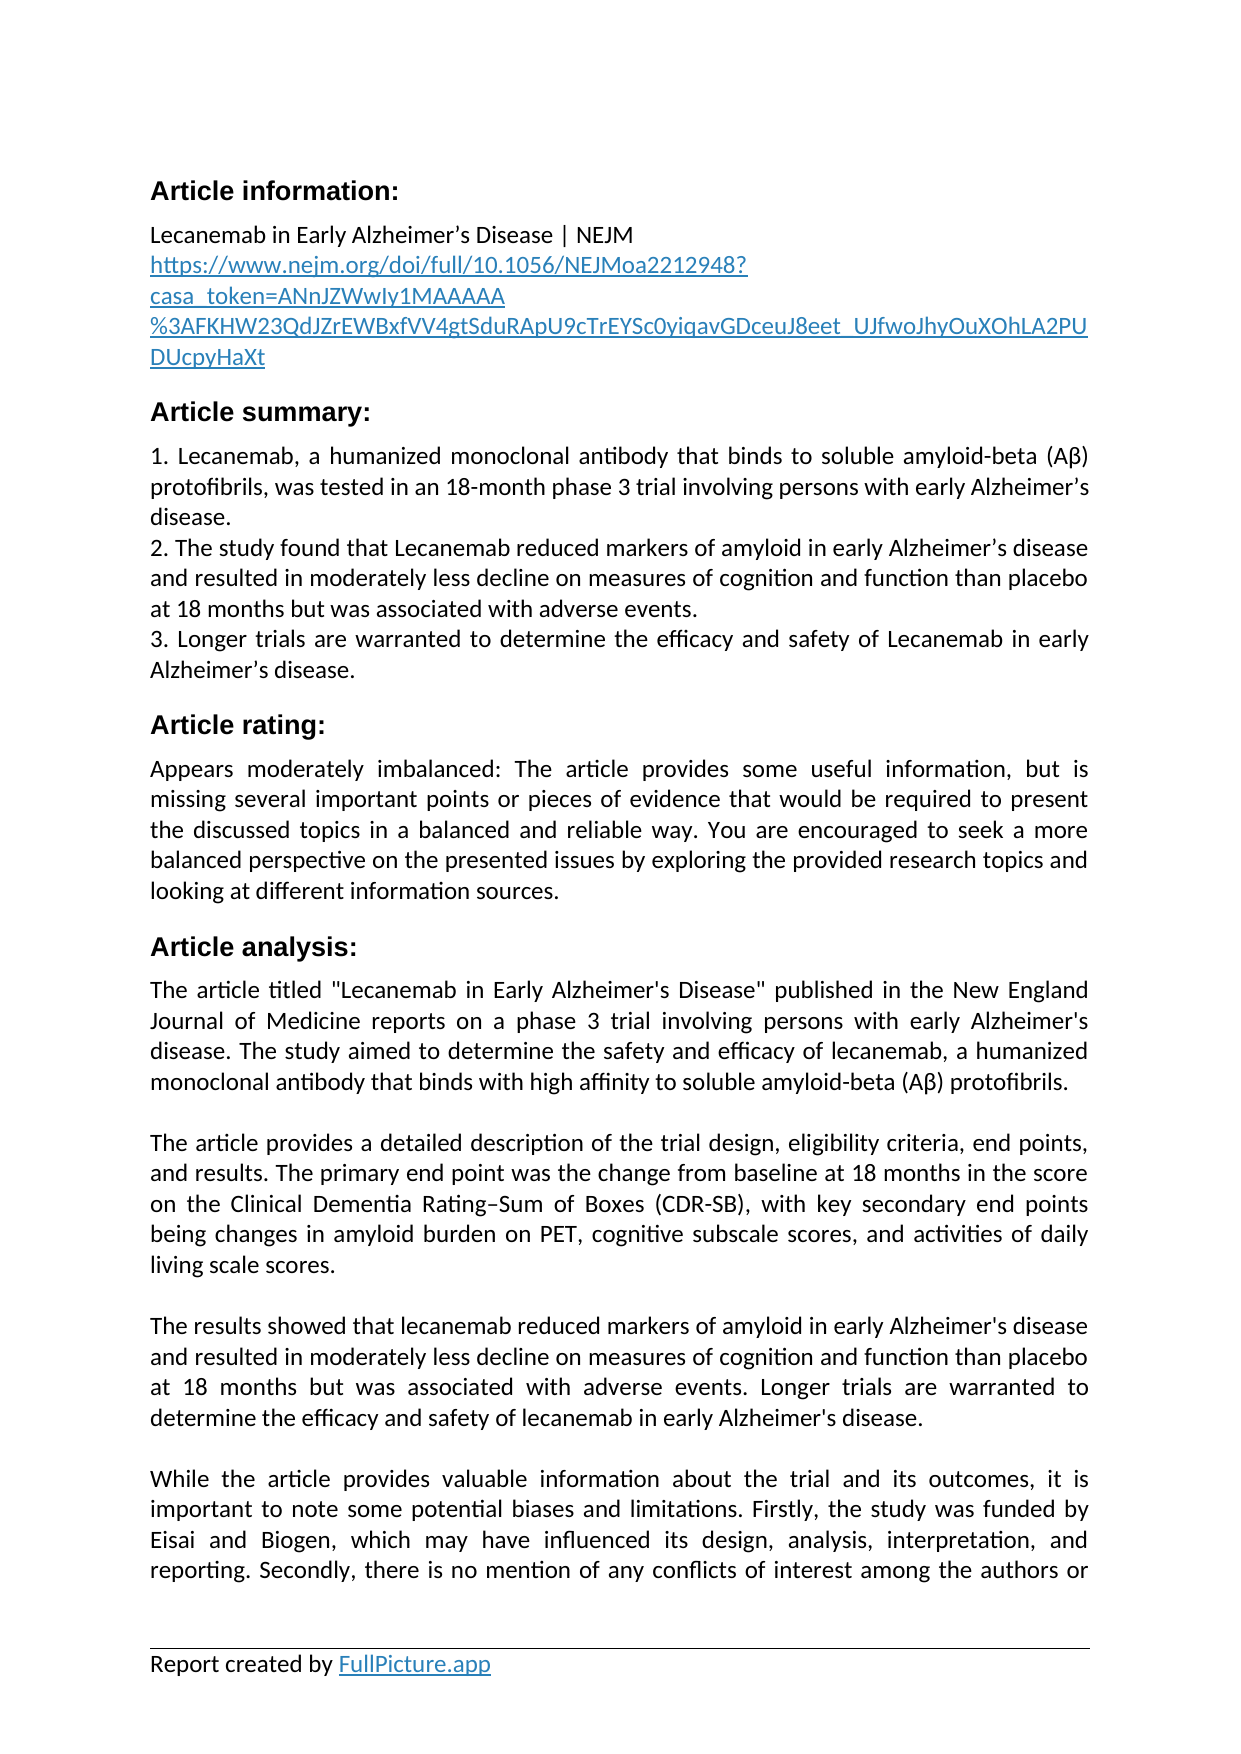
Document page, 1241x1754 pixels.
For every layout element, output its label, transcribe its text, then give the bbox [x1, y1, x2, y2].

text The results showed that lecanemab reduced markers of amyloid in early Alzheimer's disease and resulted in moderately less decline on measures of cognition and function than placebo at 18 months but was associated with adverse events. Longer trials are warranted to determine the efficacy and safety of lecanemab in early Alzheimer's disease. [150, 1310, 1090, 1432]
text The article titled "Lecanemab in Early Alzheimer's Disease" published in the New England Journal of Medicine reports on a phase 3 trial involving persons with early Alzheimer's disease. The study aimed to determine the safety and efficacy of lecanemab, a humanized monoclonal antibody that binds with high affinity to soluble amyloid-beta (Aβ) protofibrils. [150, 974, 1090, 1096]
text The article provides a detailed description of the trial design, eligibility criteria, end points, and results. The primary end point was the change from baseline at 18 months in the score on the Clinical Dementia Rating–Sum of Boxes (CDR-SB), with key secondary end points being changes in amyloid burden on PET, cognitive subscale scores, and activities of daily living scale scores. [150, 1127, 1090, 1279]
text 3. Longer trials are warranted to determine the efficacy and safety of Lecanemab in early Alzheimer’s disease. [150, 623, 1090, 684]
text 2. The study found that Lecanemab reduced markers of amyloid in early Alzheimer’s disease and resulted in moderately less decline on measures of cognition and function than placebo at 18 months but was associated with adverse events. [150, 532, 1090, 623]
subtitle Article rating: [150, 709, 1090, 741]
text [150, 1463, 1090, 1585]
subtitle Article summary: [150, 396, 1090, 428]
text 1. Lecanemab, a humanized monoclonal antibody that binds to soluble amyloid-beta (Aβ) protofibrils, was tested in an 18-month phase 3 trial involving persons with early Alzheimer’s disease. [150, 440, 1090, 532]
text Appears moderately imbalanced: The article provides some useful information, but is missing several important points or pieces of evidence that would be required to present the discussed topics in a balanced and reliable way. You are encouraged to seek a more balanced perspective on the presented issues by exploring the provided research topics and looking at different information sources. [150, 753, 1090, 906]
subtitle Article analysis: [150, 931, 1090, 962]
text Lecanemab in Early Alzheimer’s Disease | NEJMhttps://www.nejm.org/doi/full/10.1056/NEJMoa2212948?casa_token=ANnJZWwIy1MAAAAA%3AFKHW23QdJZrEWBxfVV4gtSduRApU9cTrEYSc0yiqavGDceuJ8eet_UJfwoJhyOuXOhLA2PUDUcpyHaXt [150, 219, 1090, 371]
subtitle Article information: [150, 175, 1090, 206]
